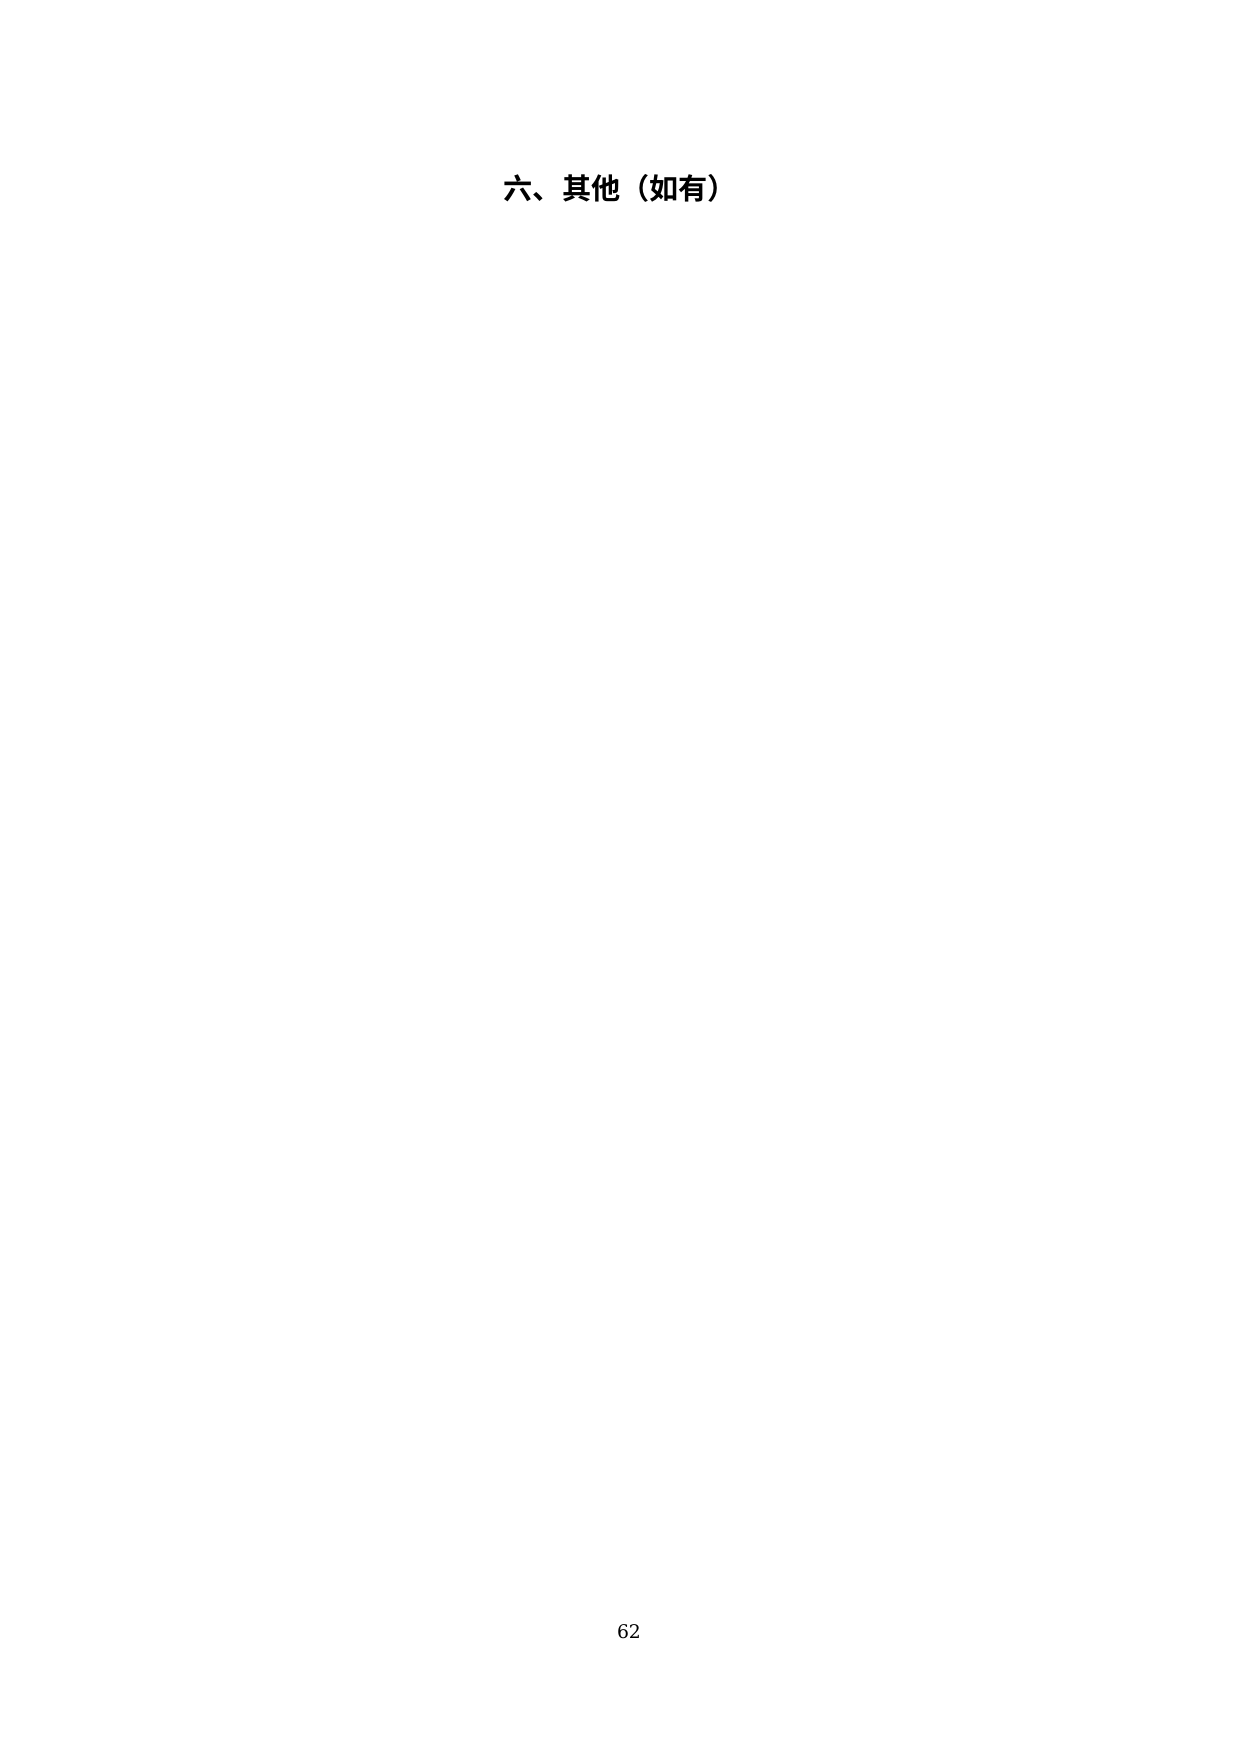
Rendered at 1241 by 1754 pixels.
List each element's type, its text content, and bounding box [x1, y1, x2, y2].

text 六、其他（如有） [187, 154, 1053, 219]
